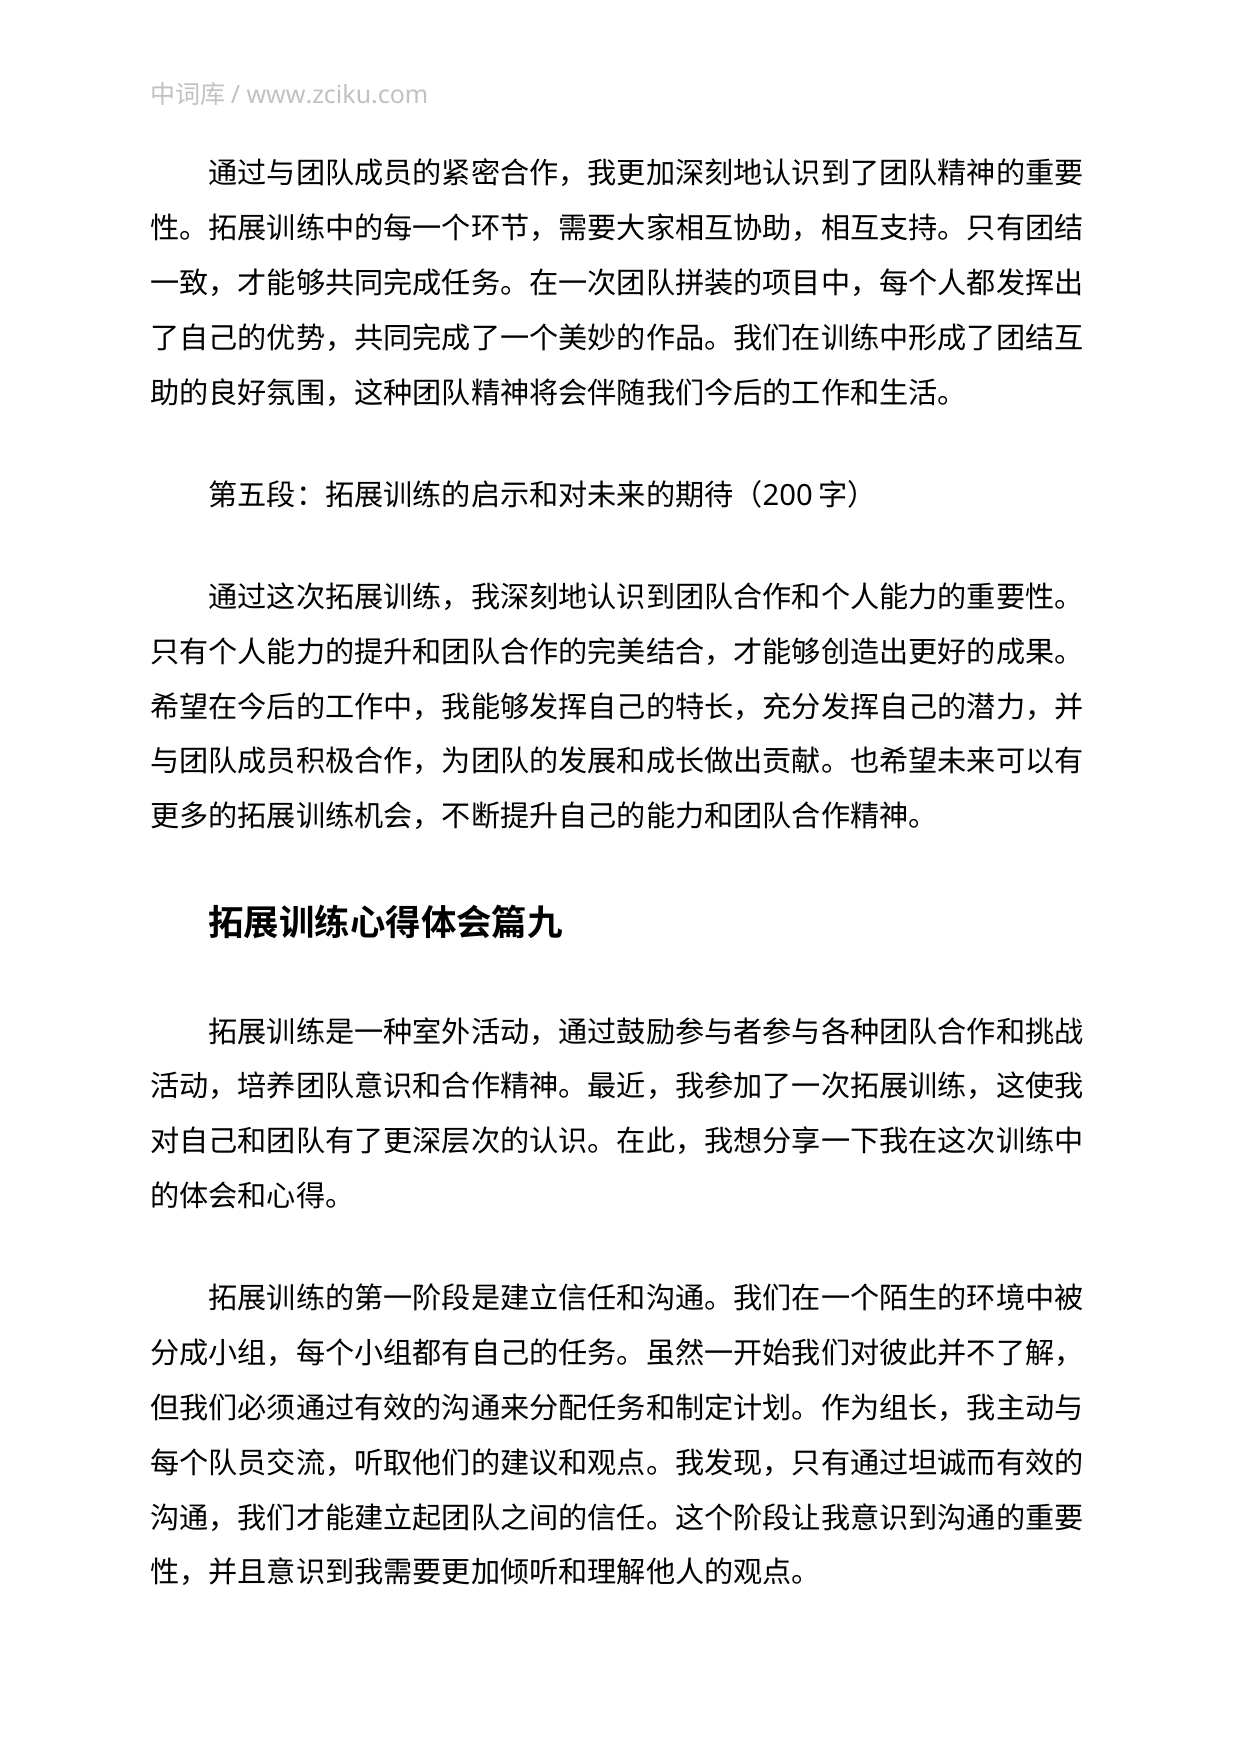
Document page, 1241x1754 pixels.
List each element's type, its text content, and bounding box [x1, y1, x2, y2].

text 拓展训练是一种室外活动，通过鼓励参与者参与各种团队合作和挑战活动，培养团队意识和合作精神。最近，我参加了一次拓展训练，这使我对自己和团队有了更深层次的认识。在此，我想分享一下我在这次训练中的体会和心得。 [150, 1008, 1090, 1215]
text 拓展训练的第一阶段是建立信任和沟通。我们在一个陌生的环境中被分成小组，每个小组都有自己的任务。虽然一开始我们对彼此并不了解，但我们必须通过有效的沟通来分配任务和制定计划。作为组长，我主动与每个队员交流，听取他们的建议和观点。我发现，只有通过坦诚而有效的沟通，我们才能建立起团队之间的信任。这个阶段让我意识到沟通的重要性，并且意识到我需要更加倾听和理解他人的观点。 [150, 1274, 1090, 1591]
text 拓展训练心得体会篇九 [150, 895, 1090, 946]
text 通过这次拓展训练，我深刻地认识到团队合作和个人能力的重要性。只有个人能力的提升和团队合作的完美结合，才能够创造出更好的成果。希望在今后的工作中，我能够发挥自己的特长，充分发挥自己的潜力，并与团队成员积极合作，为团队的发展和成长做出贡献。也希望未来可以有更多的拓展训练机会，不断提升自己的能力和团队合作精神。 [150, 573, 1090, 835]
text 第五段：拓展训练的启示和对未来的期待（200字） [150, 471, 1090, 514]
text 通过与团队成员的紧密合作，我更加深刻地认识到了团队精神的重要性。拓展训练中的每一个环节，需要大家相互协助，相互支持。只有团结一致，才能够共同完成任务。在一次团队拼装的项目中，每个人都发挥出了自己的优势，共同完成了一个美妙的作品。我们在训练中形成了团结互助的良好氛围，这种团队精神将会伴随我们今后的工作和生活。 [150, 150, 1090, 412]
